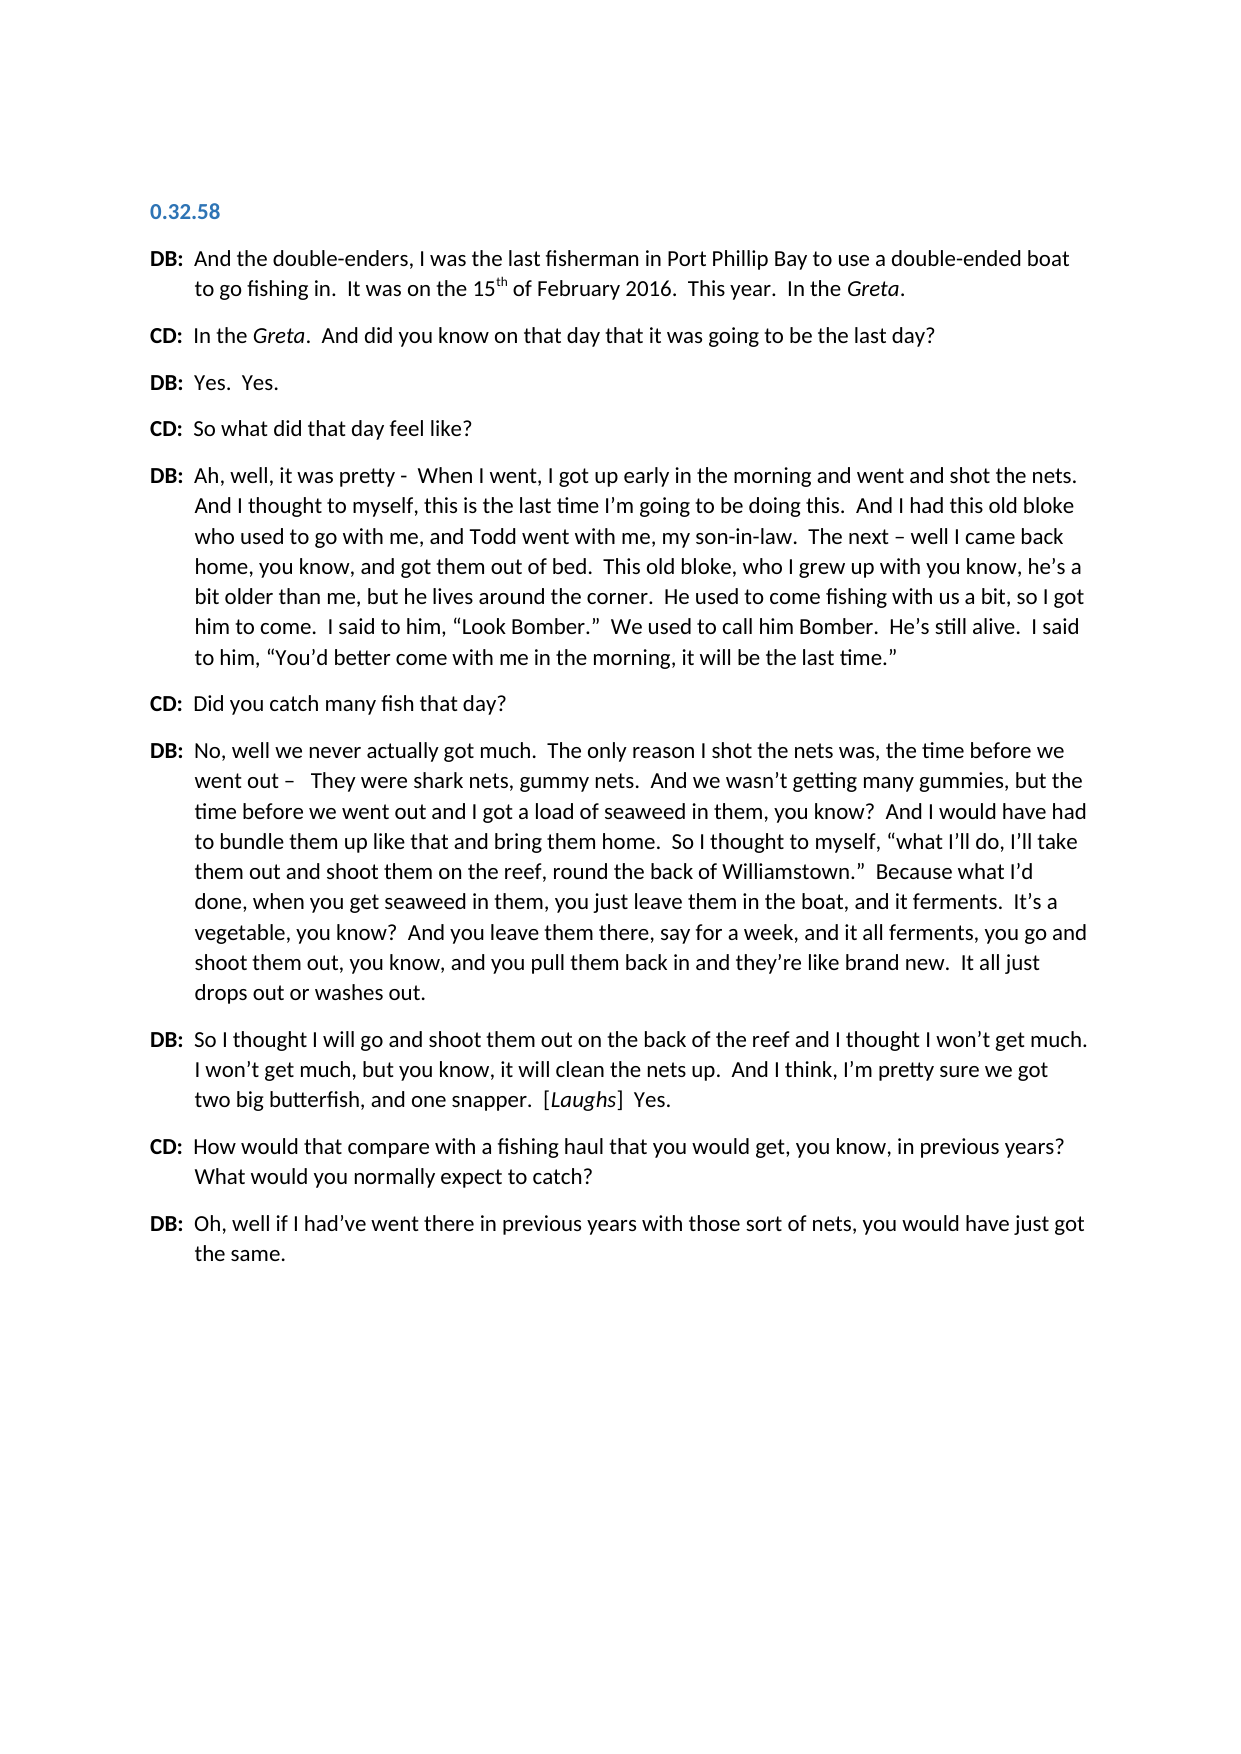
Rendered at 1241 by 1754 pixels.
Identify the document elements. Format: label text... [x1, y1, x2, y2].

text 0.32.58 [150, 197, 1090, 225]
text CD: So what did that day feel like? [150, 414, 1090, 443]
text CD: In the Greta. And did you know on that day that it was going to be the last day? [150, 321, 1090, 349]
text DB: No, well we never actually got much. The only reason I shot the nets was, the time before we went out – They were shark nets, gummy nets. And we wasn’t getting many gummies, but the time before we went out and I got a load of seaweed in them, you know? And I would have had to bundle them up like that and bring them home. So I thought to myself, “what I’ll do, I’ll take them out and shoot them on the reef, round the back of Williamstown.” Because what I’d done, when you get seaweed in them, you just leave them in the boat, and it ferments. It’s a vegetable, you know? And you leave them there, say for a week, and it all ferments, you go and shoot them out, you know, and you pull them back in and they’re like brand new. It all just drops out or washes out. [150, 736, 1090, 1006]
text DB: Oh, well if I had’ve went there in previous years with those sort of nets, you would have just got the same. [150, 1209, 1090, 1268]
text DB: Ah, well, it was pretty - When I went, I got up early in the morning and went and shot the nets. And I thought to myself, this is the last time I’m going to be doing this. And I had this old bloke who used to go with me, and Todd went with me, my son-in-law. The next – well I came back home, you know, and got them out of bed. This old bloke, who I grew up with you know, he’s a bit older than me, but he lives around the corner. He used to come fishing with us a bit, so I got him to come. I said to him, “Look Bomber.” We used to call him Bomber. He’s still alive. I said to him, “You’d better come with me in the morning, it will be the last time.” [150, 461, 1090, 671]
text DB: And the double-enders, I was the last fisherman in Port Phillip Bay to use a double-ended boat to go fishing in. It was on the 15th of February 2016. This year. In the Greta. [150, 244, 1090, 302]
text DB: So I thought I will go and shoot them out on the back of the reef and I thought I won’t get much. I won’t get much, but you know, it will clean the nets up. And I think, I’m pretty sure we got two big butterfish, and one snapper. [Laughs] Yes. [150, 1025, 1090, 1113]
text DB: Yes. Yes. [150, 368, 1090, 396]
text CD: How would that compare with a fishing haul that you would get, you know, in previous years? What would you normally expect to catch? [150, 1132, 1090, 1191]
text CD: Did you catch many fish that day? [150, 689, 1090, 718]
